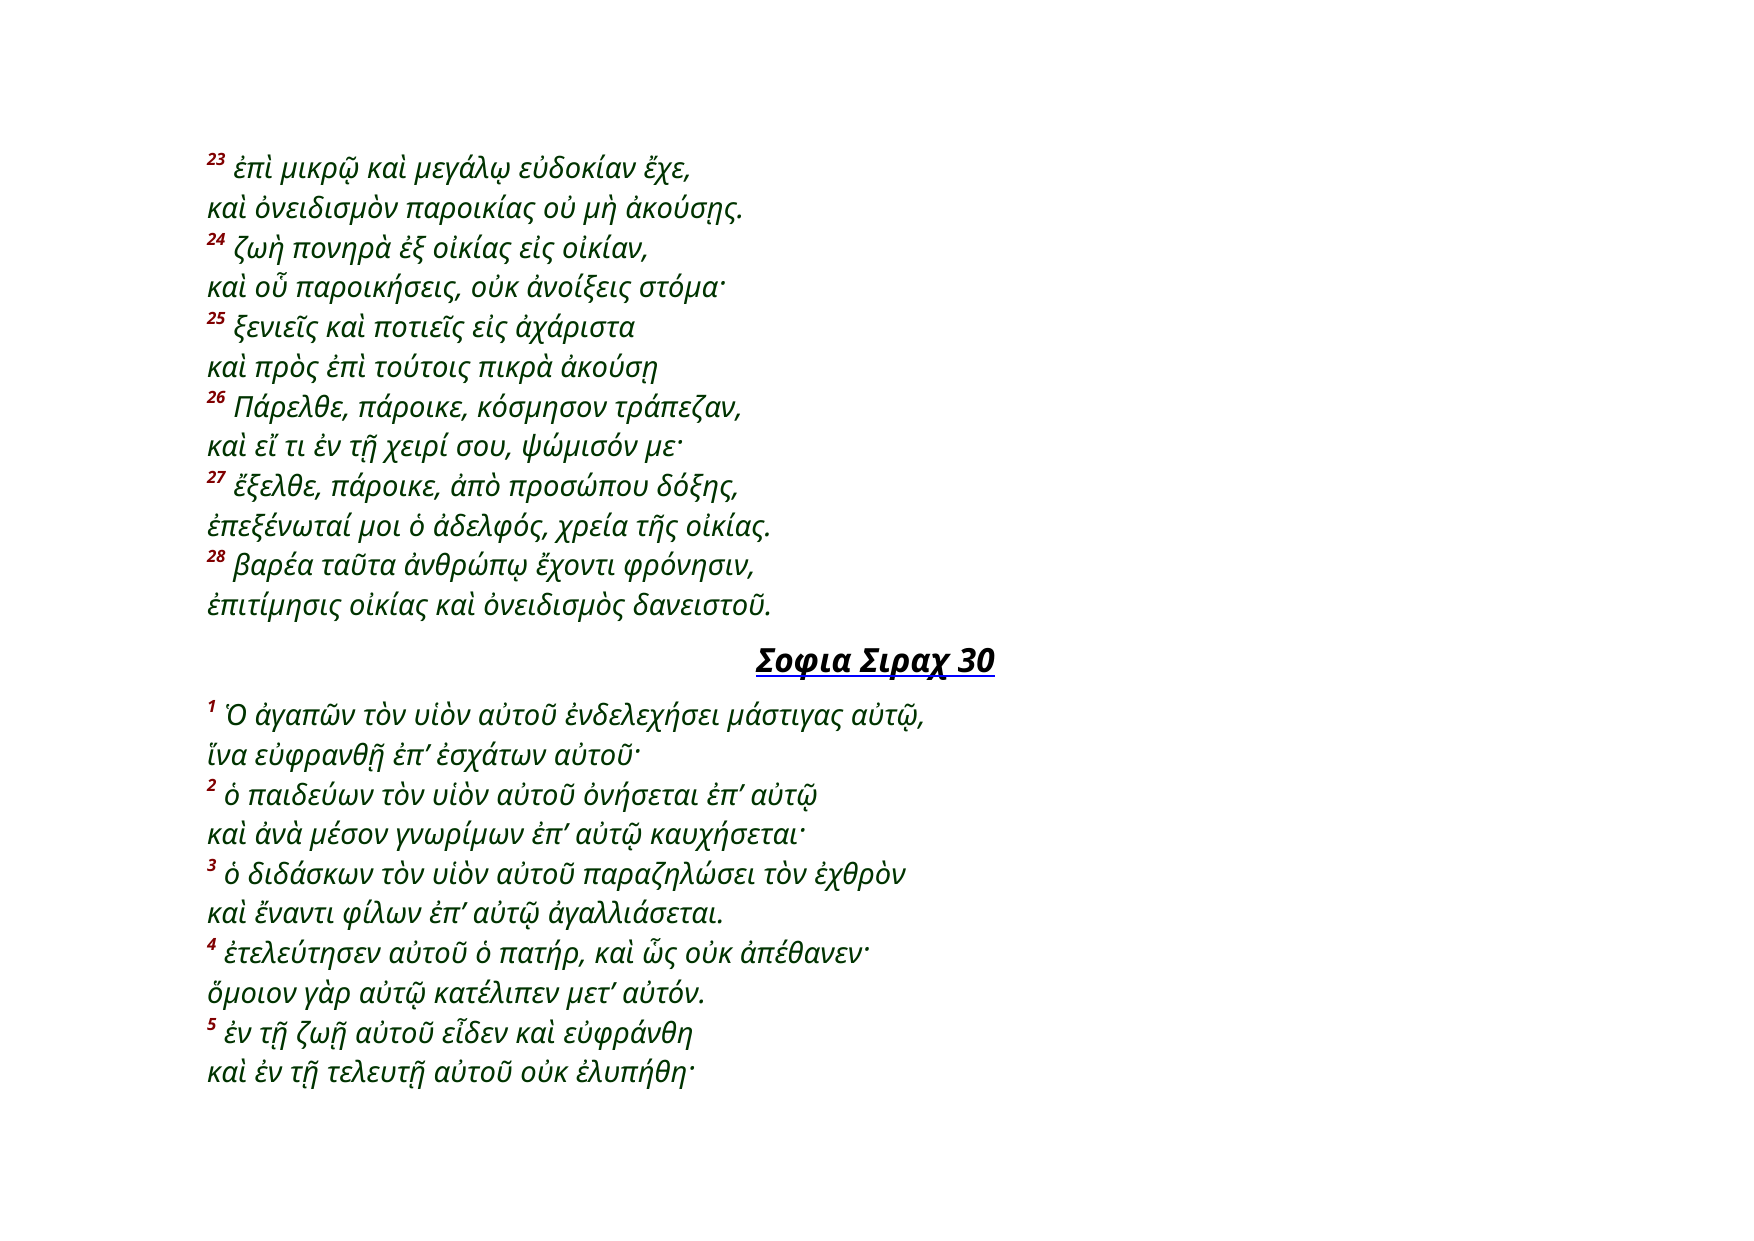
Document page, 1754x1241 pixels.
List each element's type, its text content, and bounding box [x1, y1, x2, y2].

text 28 βαρέα ταῦτα ἀνθρώπῳ ἔχοντι φρόνησιν, ἐπιτίμησις οἰκίας καὶ ὀνειδισμὸς δανειστοῦ. [207, 544, 1606, 624]
text Σοφια Σιραχ 30 [148, 636, 1606, 682]
text 25 ξενιεῖς καὶ ποτιεῖς εἰς ἀχάριστα καὶ πρὸς ἐπὶ τούτοις πικρὰ ἀκούσῃ [207, 306, 1606, 386]
text 24 ζωὴ πονηρὰ ἐξ οἰκίας εἰς οἰκίαν, καὶ οὗ παροικήσεις, οὐκ ἀνοίξεις στόμα· [207, 227, 1606, 306]
text 5 ἐν τῇ ζωῇ αὐτοῦ εἶδεν καὶ εὐφράνθη καὶ ἐν τῇ τελευτῇ αὐτοῦ οὐκ ἐλυπήθη· [207, 1012, 1606, 1091]
text 1 Ὁ ἀγαπῶν τὸν υἱὸν αὐτοῦ ἐνδελεχήσει μάστιγας αὐτῷ, ἵνα εὐφρανθῇ ἐπ’ ἐσχάτων αὐτοῦ· [207, 694, 1606, 774]
text 3 ὁ διδάσκων τὸν υἱὸν αὐτοῦ παραζηλώσει τὸν ἐχθρὸν καὶ ἔναντι φίλων ἐπ’ αὐτῷ ἀγαλλιάσεται. [207, 853, 1606, 932]
text 4 ἐτελεύτησεν αὐτοῦ ὁ πατήρ, καὶ ὧς οὐκ ἀπέθανεν· ὅμοιον γὰρ αὐτῷ κατέλιπεν μετ’ αὐτόν. [207, 932, 1606, 1012]
text 2 ὁ παιδεύων τὸν υἱὸν αὐτοῦ ὀνήσεται ἐπ’ αὐτῷ καὶ ἀνὰ μέσον γνωρίμων ἐπ’ αὐτῷ καυχήσεται· [207, 774, 1606, 853]
text 27 ἔξελθε, πάροικε, ἀπὸ προσώπου δόξης, ἐπεξένωταί μοι ὁ ἀδελφός, χρεία τῆς οἰκίας. [207, 465, 1606, 544]
text 23 ἐπὶ μικρῷ καὶ μεγάλῳ εὐδοκίαν ἔχε, καὶ ὀνειδισμὸν παροικίας οὐ μὴ ἀκούσῃς. [207, 148, 1606, 227]
text 26 Πάρελθε, πάροικε, κόσμησον τράπεζαν, καὶ εἴ τι ἐν τῇ χειρί σου, ψώμισόν με· [207, 386, 1606, 465]
